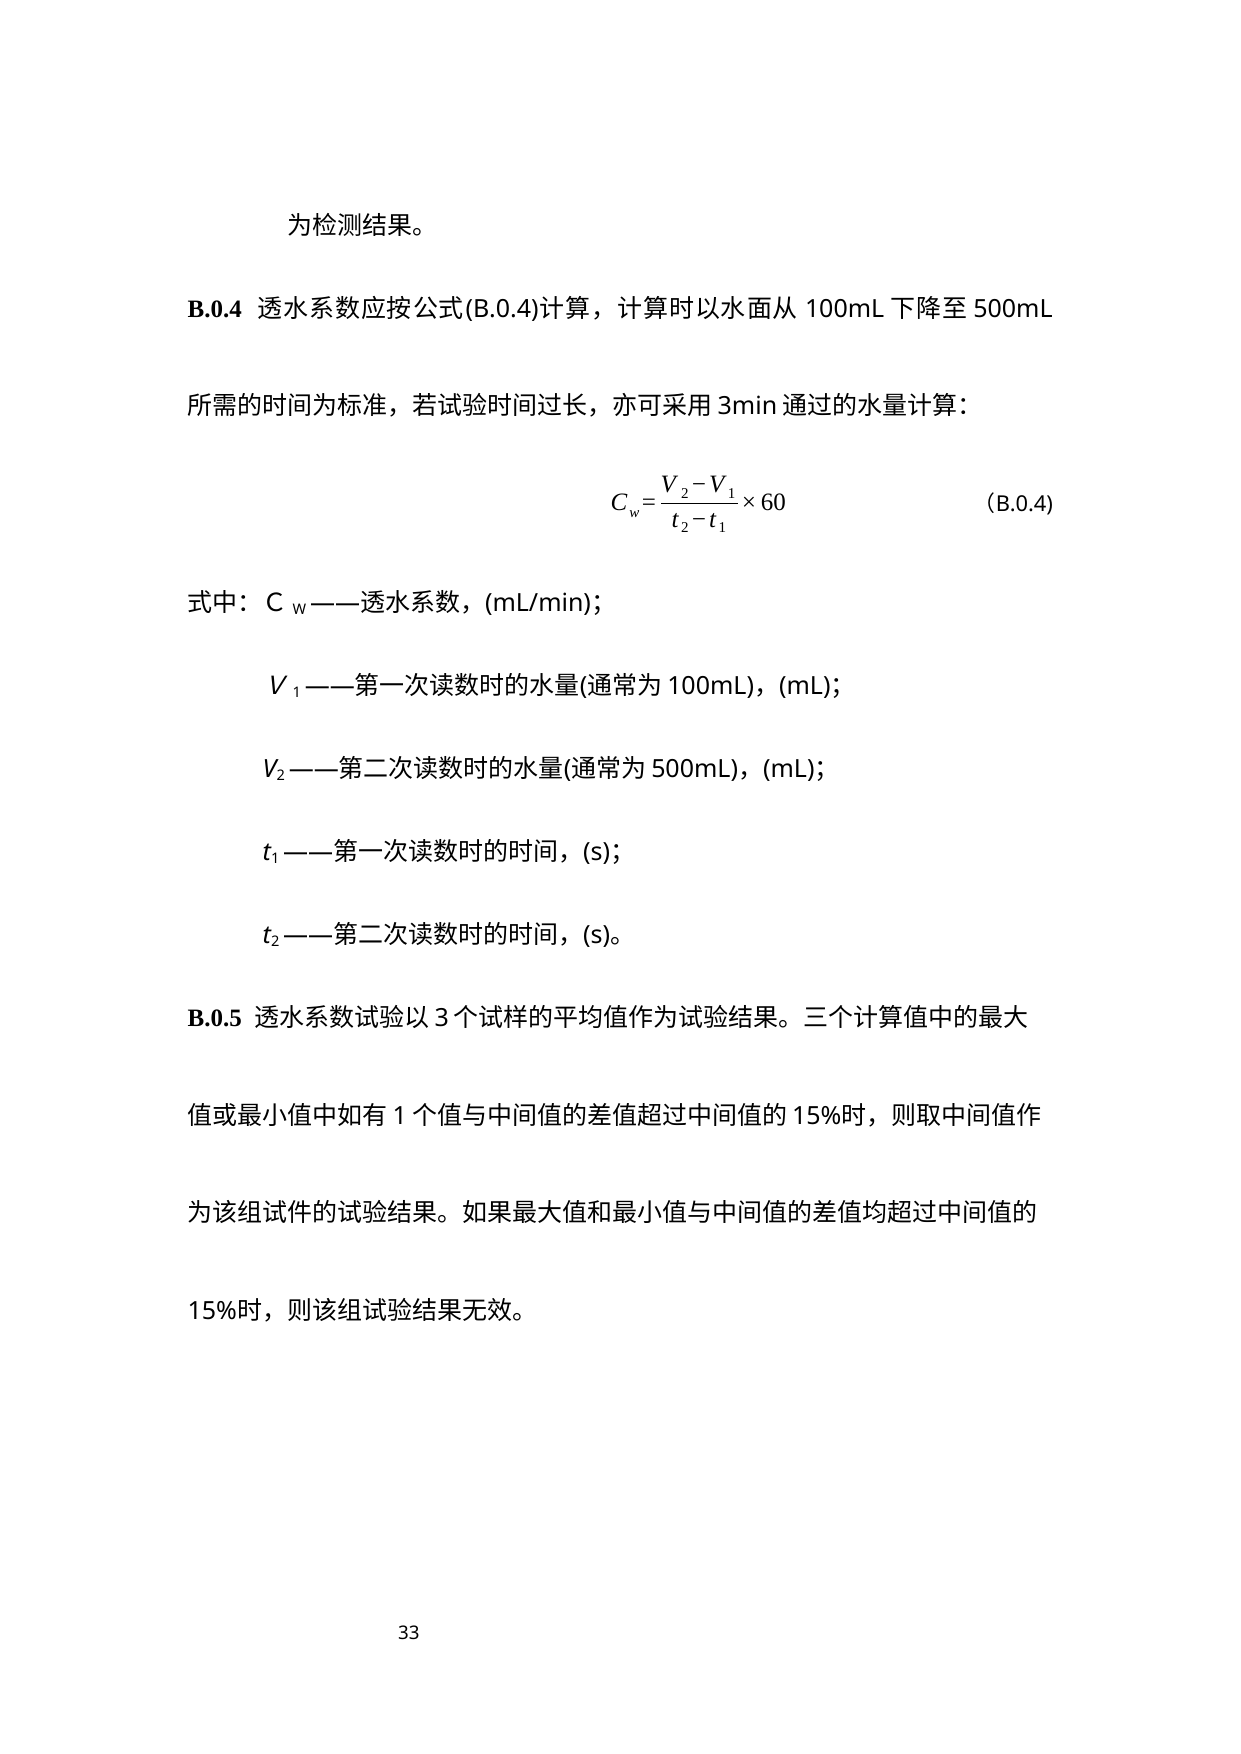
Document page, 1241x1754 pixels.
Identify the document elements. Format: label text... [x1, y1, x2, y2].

text B.0.5 透水系数试验以3个试样的平均值作为试验结果。三个计算值中的最大值或最小值中如有1个值与中间值的差值超过中间值的15%时，则取中间值作为该组试件的试验结果。如果最大值和最小值与中间值的差值均超过中间值的15%时，则该组试验结果无效。 [187, 983, 1053, 1341]
list t1 ——第一次读数时的时间，(s)； [187, 817, 1053, 882]
list V2 ——第二次读数时的水量(通常为500mL)，(mL)； [187, 734, 1053, 799]
list （B.0.4) [187, 454, 1053, 552]
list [262, 191, 1053, 256]
list B.0.4 透水系数应按公式(B.0.4)计算，计算时以水面从100mL下降至500mL所需的时间为标准，若试验时间过长，亦可采用3min通过的水量计算： [187, 274, 1053, 436]
list Ｖ1 ——第一次读数时的水量(通常为100mL)，(mL)； [187, 651, 1053, 716]
list 式中：ＣW ——透水系数，(mL/min)； [187, 568, 1053, 633]
list t2 ——第二次读数时的时间，(s)。 [187, 900, 1053, 965]
